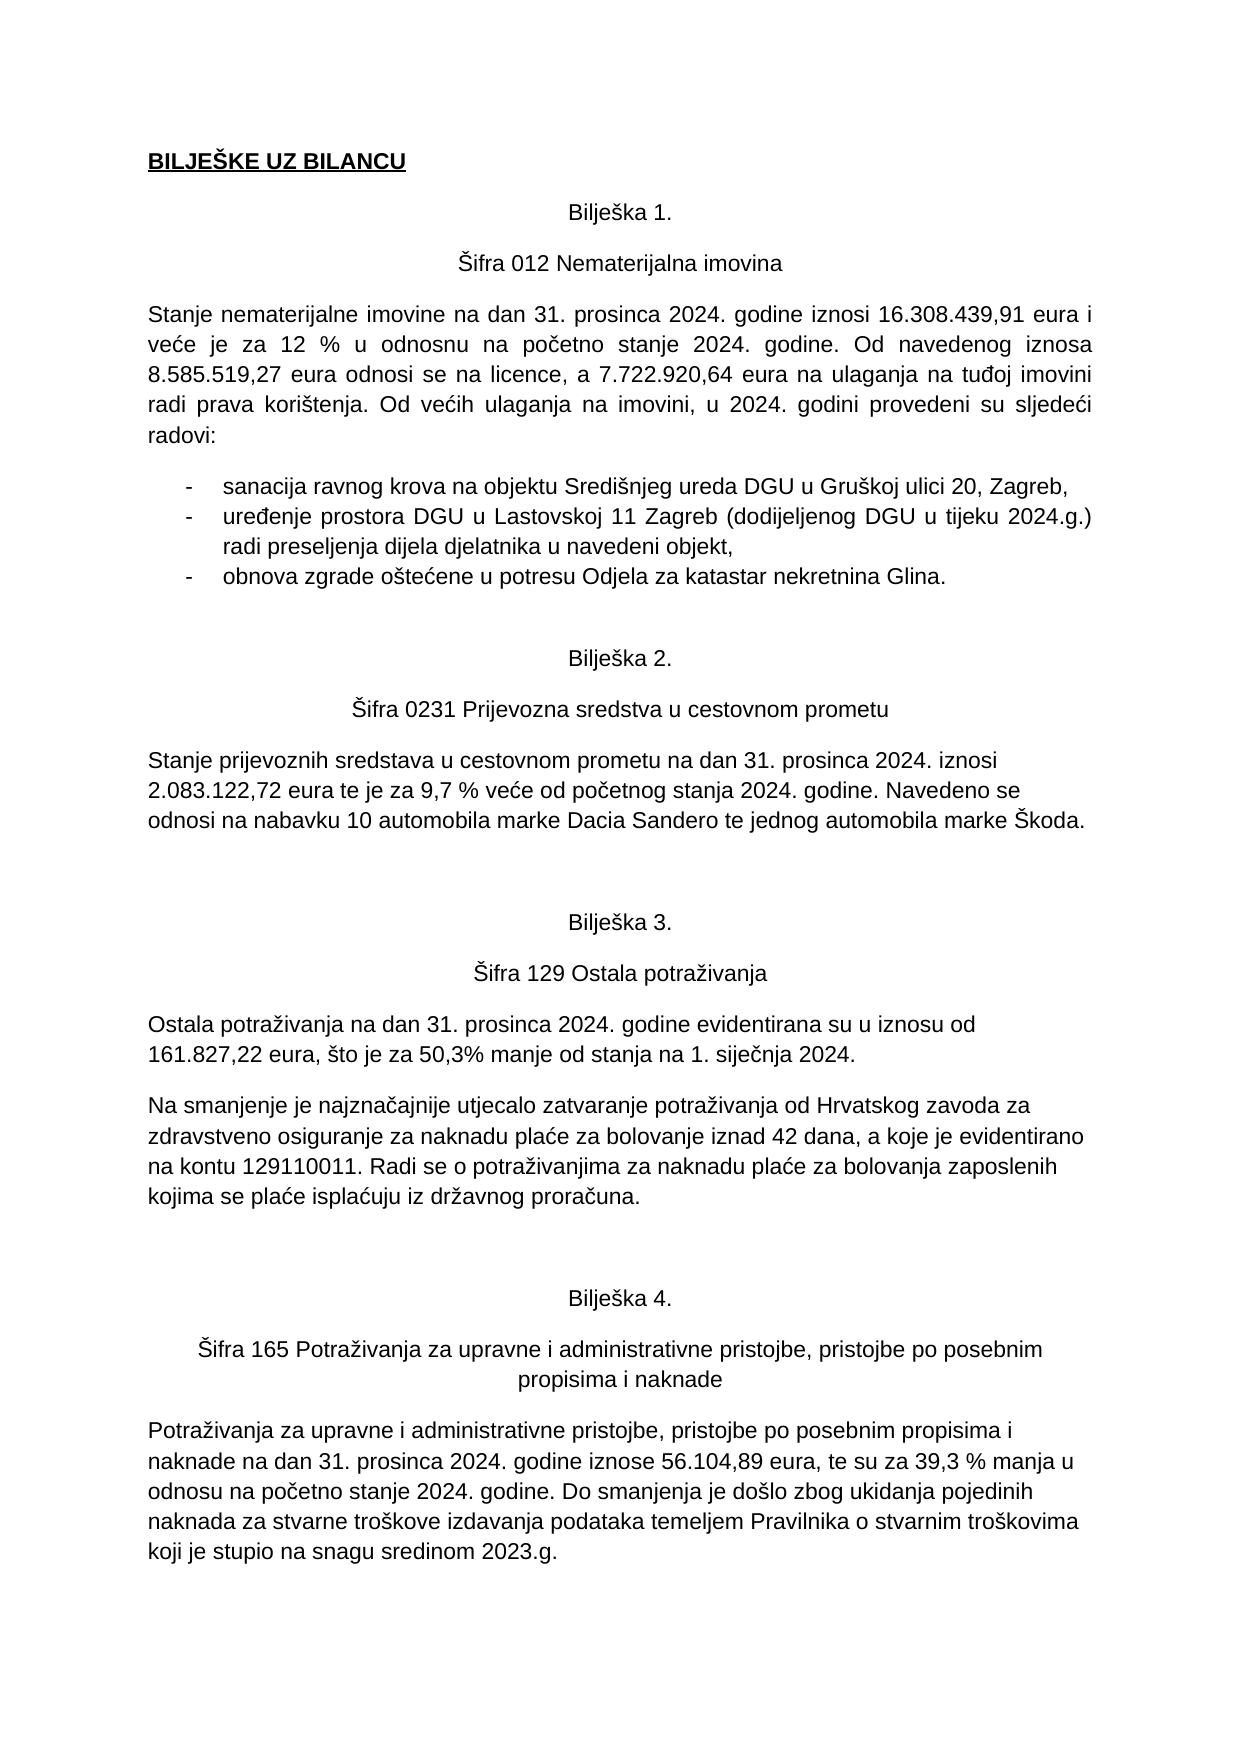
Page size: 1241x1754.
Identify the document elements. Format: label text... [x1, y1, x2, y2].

list uređenje prostora DGU u Lastovskoj 11 Zagreb (dodijeljenog DGU u tijeku 2024.g.) radi preseljenja dijela djelatnika u navedeni objekt, [185, 503, 1093, 559]
text Ostala potraživanja na dan 31. prosinca 2024. godine evidentirana su u iznosu od 161.827,22 eura, što je za 50,3% manje od stanja na 1. siječnja 2024. [148, 1011, 1093, 1068]
text Šifra 165 Potraživanja za upravne i administrativne pristojbe, pristojbe po posebnim propisima i naknade [148, 1336, 1093, 1393]
text Šifra 0231 Prijevozna sredstva u cestovnom prometu [148, 696, 1093, 722]
text Šifra 129 Ostala potraživanja [148, 960, 1093, 986]
text Stanje prijevoznih sredstava u cestovnom prometu na dan 31. prosinca 2024. iznosi 2.083.122,72 eura te je za 9,7 % veće od početnog stanja 2024. godine. Navedeno se odnosi na nabavku 10 automobila marke Dacia Sandero te jednog automobila marke Škoda. [148, 747, 1093, 833]
text Bilješka 4. [148, 1285, 1093, 1311]
text Potraživanja za upravne i administrativne pristojbe, pristojbe po posebnim propisima i naknade na dan 31. prosinca 2024. godine iznose 56.104,89 eura, te su za 39,3 % manja u odnosu na početno stanje 2024. godine. Do smanjenja je došlo zbog ukidanja pojedinih naknada za stvarne troškove izdavanja podataka temeljem Pravilnika o stvarnim troškovima koji je stupio na snagu sredinom 2023.g. [148, 1417, 1093, 1564]
list obnova zgrade oštećene u potresu Odjela za katastar nekretnina Glina. [185, 563, 1093, 589]
text Šifra 012 Nematerijalna imovina [148, 250, 1093, 276]
text Bilješka 3. [148, 909, 1093, 935]
text BILJEŠKE UZ BILANCU [148, 148, 1093, 174]
list sanacija ravnog krova na objektu Središnjeg ureda DGU u Gruškoj ulici 20, Zagreb, [185, 473, 1093, 499]
text Bilješka 2. [148, 644, 1093, 671]
text Stanje nematerijalne imovine na dan 31. prosinca 2024. godine iznosi 16.308.439,91 eura i veće je za 12 % u odnosnu na početno stanje 2024. godine. Od navedenog iznosa 8.585.519,27 eura odnosi se na licence, a 7.722.920,64 eura na ulaganja na tuđoj imovini radi prava korištenja. Od većih ulaganja na imovini, u 2024. godini provedeni su sljedeći radovi: [148, 301, 1093, 448]
text Bilješka 1. [148, 199, 1093, 225]
text Na smanjenje je najznačajnije utjecalo zatvaranje potraživanja od Hrvatskog zavoda za zdravstveno osiguranje za naknadu plaće za bolovanje iznad 42 dana, a koje je evidentirano na kontu 129110011. Radi se o potraživanjima za naknadu plaće za bolovanja zaposlenih kojima se plaće isplaćuju iz državnog proračuna. [148, 1092, 1093, 1209]
